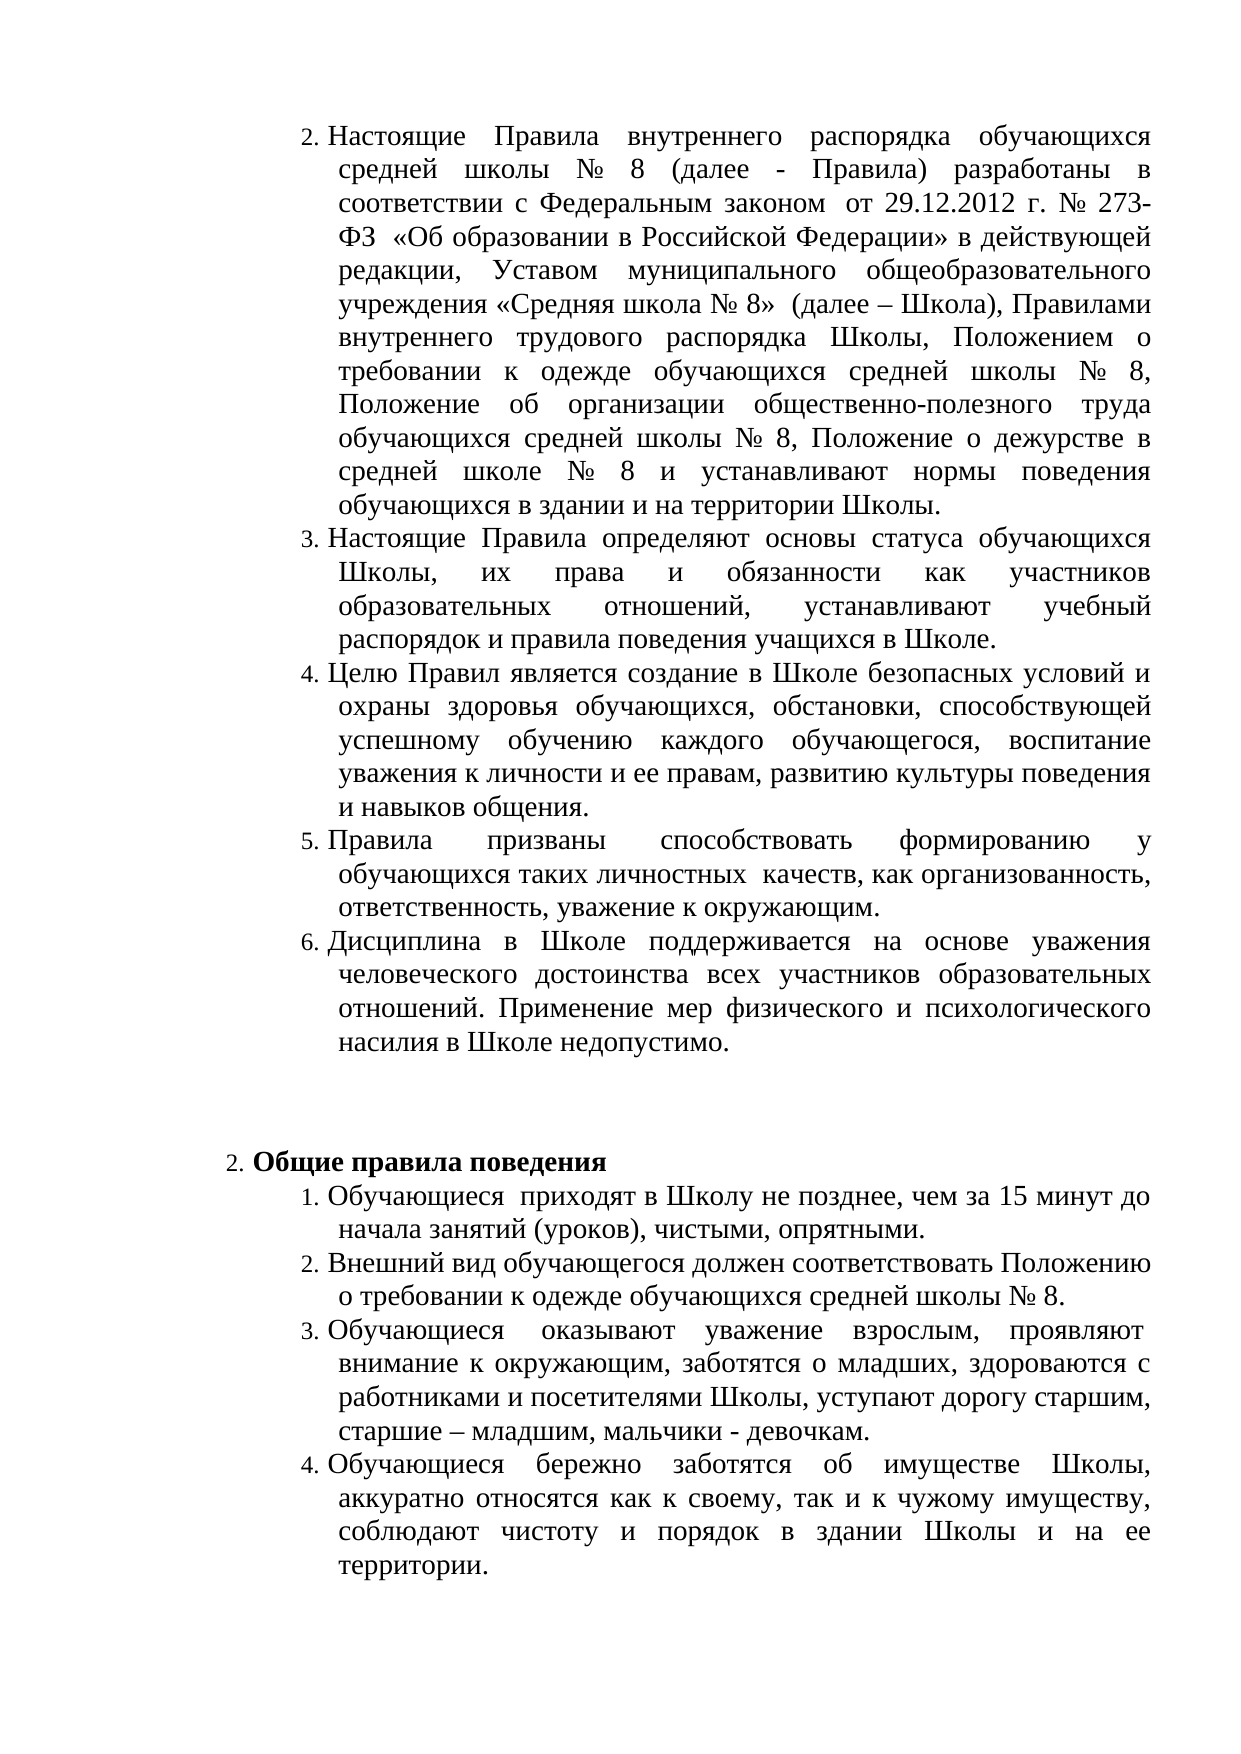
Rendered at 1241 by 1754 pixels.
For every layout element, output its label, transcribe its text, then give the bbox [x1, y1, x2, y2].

list Настоящие Правила определяют основы статуса обучающихся Школы, их права и обязанности как участников образовательных отношений, устанавливают учебный распорядок и правила поведения учащихся в Школе. [301, 521, 1152, 655]
list Дисциплина в Школе поддерживается на основе уважения человеческого достоинства всех участников образовательных отношений. Применение мер физического и психологического насилия в Школе недопустимо. [301, 923, 1152, 1057]
list Обучающиеся оказывают уважение взрослым, проявляют внимание к окружающим, заботятся о младших, здороваются с работниками и посетителями Школы, уступают дорогу старшим, старшие – младшим, мальчики - девочкам. [301, 1312, 1152, 1446]
list Целю Правил является создание в Школе безопасных условий и охраны здоровья обучающихся, обстановки, способствующей успешному обучению каждого обучающегося, воспитание уважения к личности и ее правам, развитию культуры поведения и навыков общения. [301, 655, 1152, 822]
list Общие правила поведения [226, 1144, 1152, 1178]
list Настоящие Правила внутреннего распорядка обучающихся средней школы № 8 (далее - Правила) разработаны в соответствии с Федеральным законом от 29.12.2012 г. № 273-ФЗ «Об образовании в Российской Федерации» в действующей редакции, Уставом муниципального общеобразовательного учреждения «Средняя школа № 8» (далее – Школа), Правилами внутреннего трудового распорядка Школы, Положением о требовании к одежде обучающихся средней школы № 8, Положение об организации общественно-полезного труда обучающихся средней школы № 8, Положение о дежурстве в средней школе № 8 и устанавливают нормы поведения обучающихся в здании и на территории Школы. [301, 118, 1152, 521]
list Правила призваны способствовать формированию у обучающихся таких личностных качеств, как организованность, ответственность, уважение к окружающим. [301, 822, 1152, 923]
list Обучающиеся бережно заботятся об имуществе Школы, аккуратно относятся как к своему, так и к чужому имуществу, соблюдают чистоту и порядок в здании Школы и на ее территории. [301, 1446, 1152, 1580]
list Внешний вид обучающегося должен соответствовать Положению о требовании к одежде обучающихся средней школы № 8. [301, 1245, 1152, 1312]
list Обучающиеся приходят в Школу не позднее, чем за 15 минут до начала занятий (уроков), чистыми, опрятными. [301, 1178, 1152, 1245]
